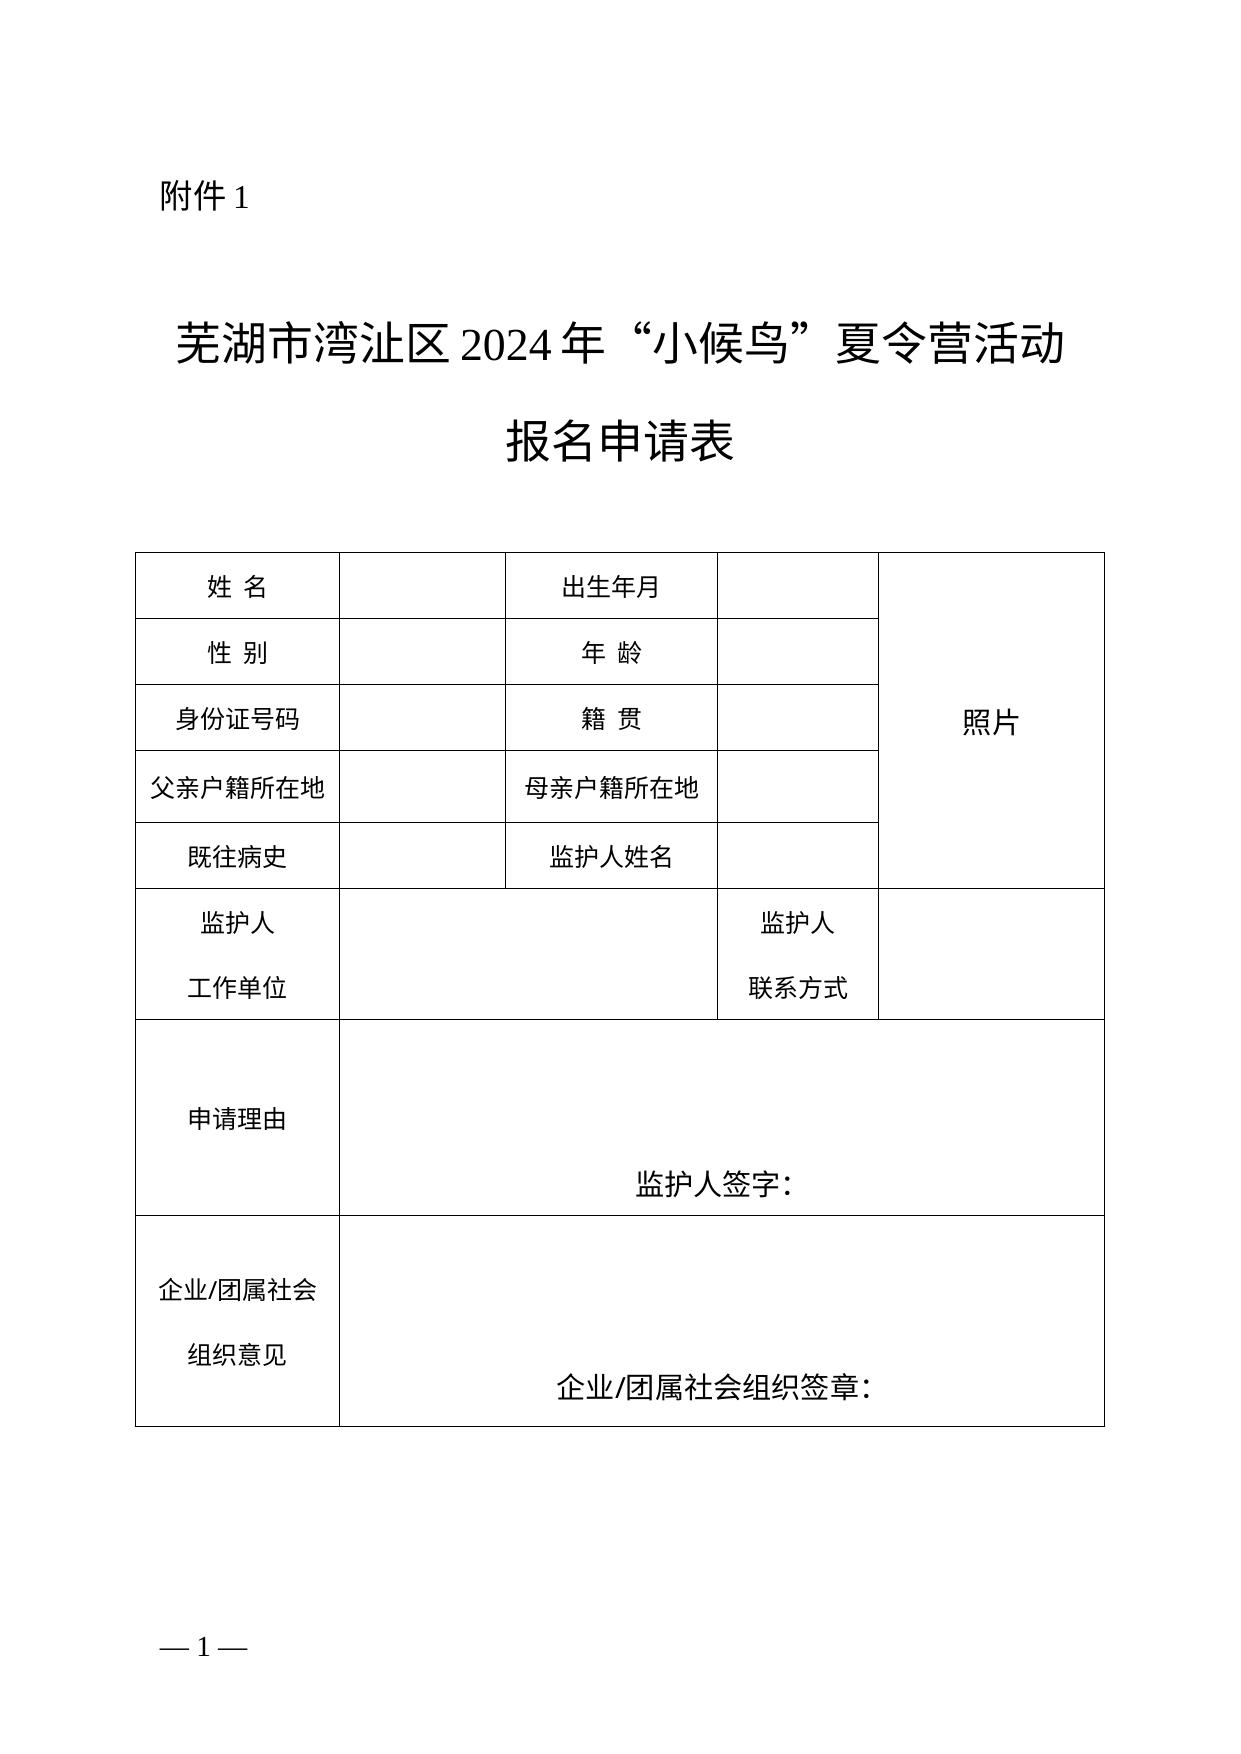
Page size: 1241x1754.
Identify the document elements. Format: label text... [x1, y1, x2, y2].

table_cell [879, 889, 1104, 1019]
table_cell 母亲户籍所在地 [506, 751, 717, 822]
table_cell 申请理由 [136, 1020, 339, 1215]
table_cell [718, 823, 878, 888]
table_cell [340, 685, 505, 750]
table_cell [340, 751, 505, 822]
table_cell 监护人 联系方式 [718, 889, 878, 1019]
list 报名申请表 [159, 389, 1081, 487]
table_header [340, 553, 505, 618]
list 芜湖市湾沚区2024年“小候鸟”夏令营活动 [159, 292, 1081, 389]
table_cell 身份证号码 [136, 685, 339, 750]
table_cell 性 别 [136, 619, 339, 684]
table_cell 企业/团属社会组织意见 [136, 1216, 339, 1426]
table_header 照片 [879, 553, 1104, 888]
table_header [718, 553, 878, 618]
table_cell [340, 889, 717, 1019]
table_cell [340, 823, 505, 888]
table_header 出生年月 [506, 553, 717, 618]
table_cell 企业/团属社会组织签章： [340, 1216, 1104, 1426]
text 附件1 [159, 162, 1081, 227]
table_cell 监护人姓名 [506, 823, 717, 888]
table_header 姓 名 [136, 553, 339, 618]
table_cell [718, 619, 878, 684]
table_cell [718, 751, 878, 822]
table_cell [718, 685, 878, 750]
table_cell 监护人 工作单位 [136, 889, 339, 1019]
table_cell 父亲户籍所在地 [136, 751, 339, 822]
table_cell 籍 贯 [506, 685, 717, 750]
table_cell 年 龄 [506, 619, 717, 684]
table_cell 既往病史 [136, 823, 339, 888]
table_cell 监护人签字： [340, 1020, 1104, 1215]
table_cell [340, 619, 505, 684]
